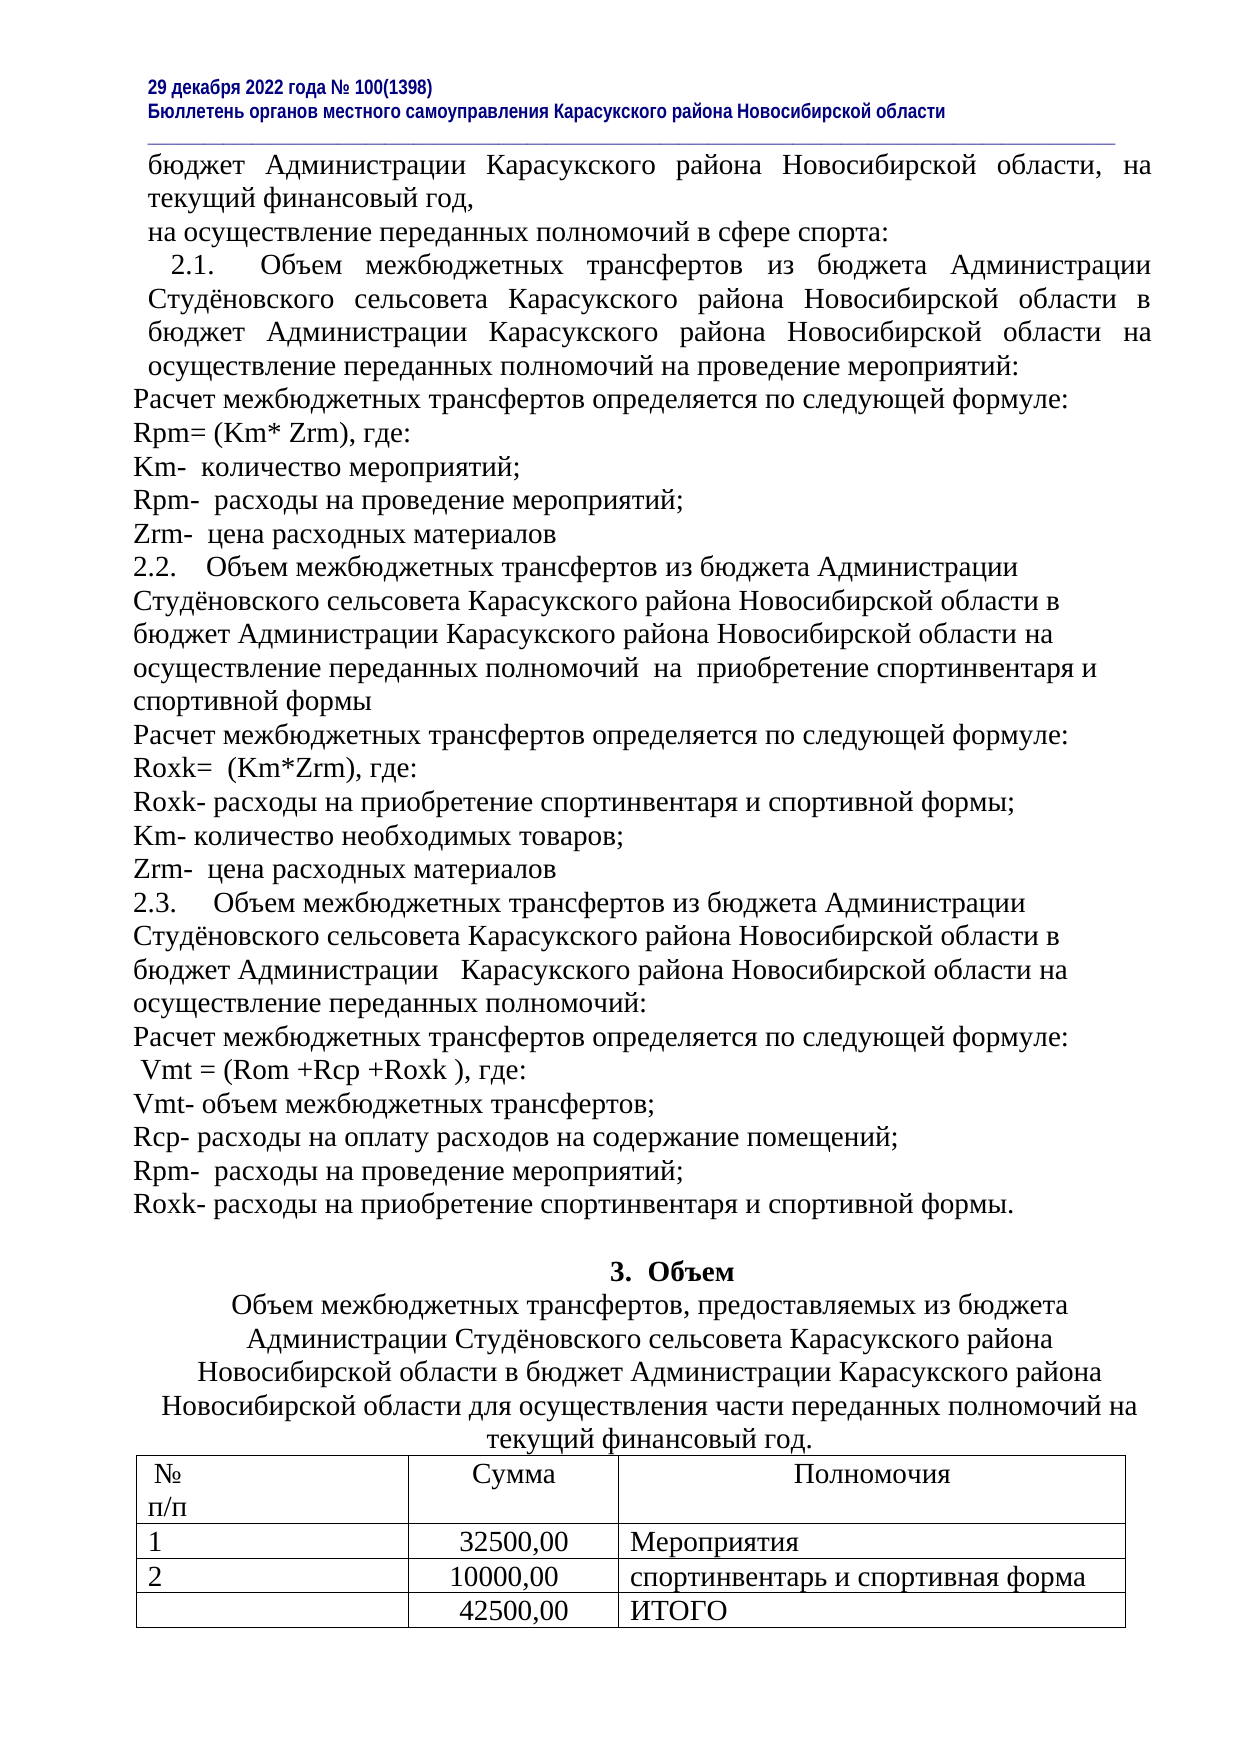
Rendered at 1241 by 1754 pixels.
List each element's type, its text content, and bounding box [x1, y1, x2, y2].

text Vmt = (Rom +Rcp +Roxk ), где: [133, 1052, 1152, 1086]
table_cell Мероприятия [619, 1524, 1125, 1558]
text Roxk- расходы на приобретение спортинвентаря и спортивной формы; [133, 784, 1152, 818]
text Расчет межбюджетных трансфертов определяется по следующей формуле: [133, 717, 1152, 751]
table_cell 32500,00 [409, 1524, 618, 1558]
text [148, 147, 1152, 214]
table_cell 10000,00 [409, 1559, 618, 1592]
table_cell 2 [137, 1559, 408, 1592]
text Zrm- цена расходных материалов [133, 851, 1152, 885]
text Km- количество мероприятий; [133, 449, 1152, 482]
text Km- количество необходимых товаров; [133, 818, 1152, 851]
text Zrm- цена расходных материалов [133, 516, 1152, 549]
text Vmt- объем межбюджетных трансфертов; [133, 1086, 1152, 1119]
table_cell ИТОГО [619, 1593, 1125, 1627]
table_header Полномочия [619, 1456, 1125, 1523]
text Расчет межбюджетных трансфертов определяется по следующей формуле: [133, 1019, 1152, 1052]
text Rpm- расходы на проведение мероприятий; [133, 1153, 1152, 1187]
table_cell 1 [137, 1524, 408, 1558]
table_cell 42500,00 [409, 1593, 618, 1627]
text 2.3. Объем межбюджетных трансфертов из бюджета Администрации Студёновского сельсовета Карасукского района Новосибирской области в бюджет Администрации Карасукского района Новосибирской области на осуществление переданных полномочий: [133, 885, 1152, 1019]
text Roxk- расходы на приобретение спортинвентаря и спортивной формы. [133, 1187, 1152, 1220]
table_header Сумма [409, 1456, 618, 1523]
list Объем [193, 1254, 1152, 1287]
text на осуществление переданных полномочий в сфере спорта: [148, 214, 1152, 247]
table_cell [137, 1593, 408, 1627]
text Rcp- расходы на оплату расходов на содержание помещений; [133, 1119, 1152, 1153]
text Объем межбюджетных трансфертов, предоставляемых из бюджета Администрации Студёновского сельсовета Карасукского района Новосибирской области в бюджет Администрации Карасукского района Новосибирской области для осуществления части переданных полномочий на текущий финансовый год. [148, 1287, 1152, 1455]
text Rpm- расходы на проведение мероприятий; [133, 482, 1152, 516]
text 2.1. Объем межбюджетных трансфертов из бюджета Администрации Студёновского сельсовета Карасукского района Новосибирской области в бюджет Администрации Карасукского района Новосибирской области на осуществление переданных полномочий на проведение мероприятий: [148, 247, 1152, 382]
text Rpm= (Km* Zrm), где: [133, 415, 1152, 449]
text Roxk= (Km*Zrm), где: [133, 751, 1152, 784]
table_cell спортинвентарь и спортивная форма [619, 1559, 1125, 1592]
text Расчет межбюджетных трансфертов определяется по следующей формуле: [133, 382, 1152, 415]
text 2.2. Объем межбюджетных трансфертов из бюджета Администрации Студёновского сельсовета Карасукского района Новосибирской области в бюджет Администрации Карасукского района Новосибирской области на осуществление переданных полномочий на приобретение спортинвентаря и спортивной формы [133, 549, 1152, 717]
table_header № п/п [137, 1456, 408, 1523]
